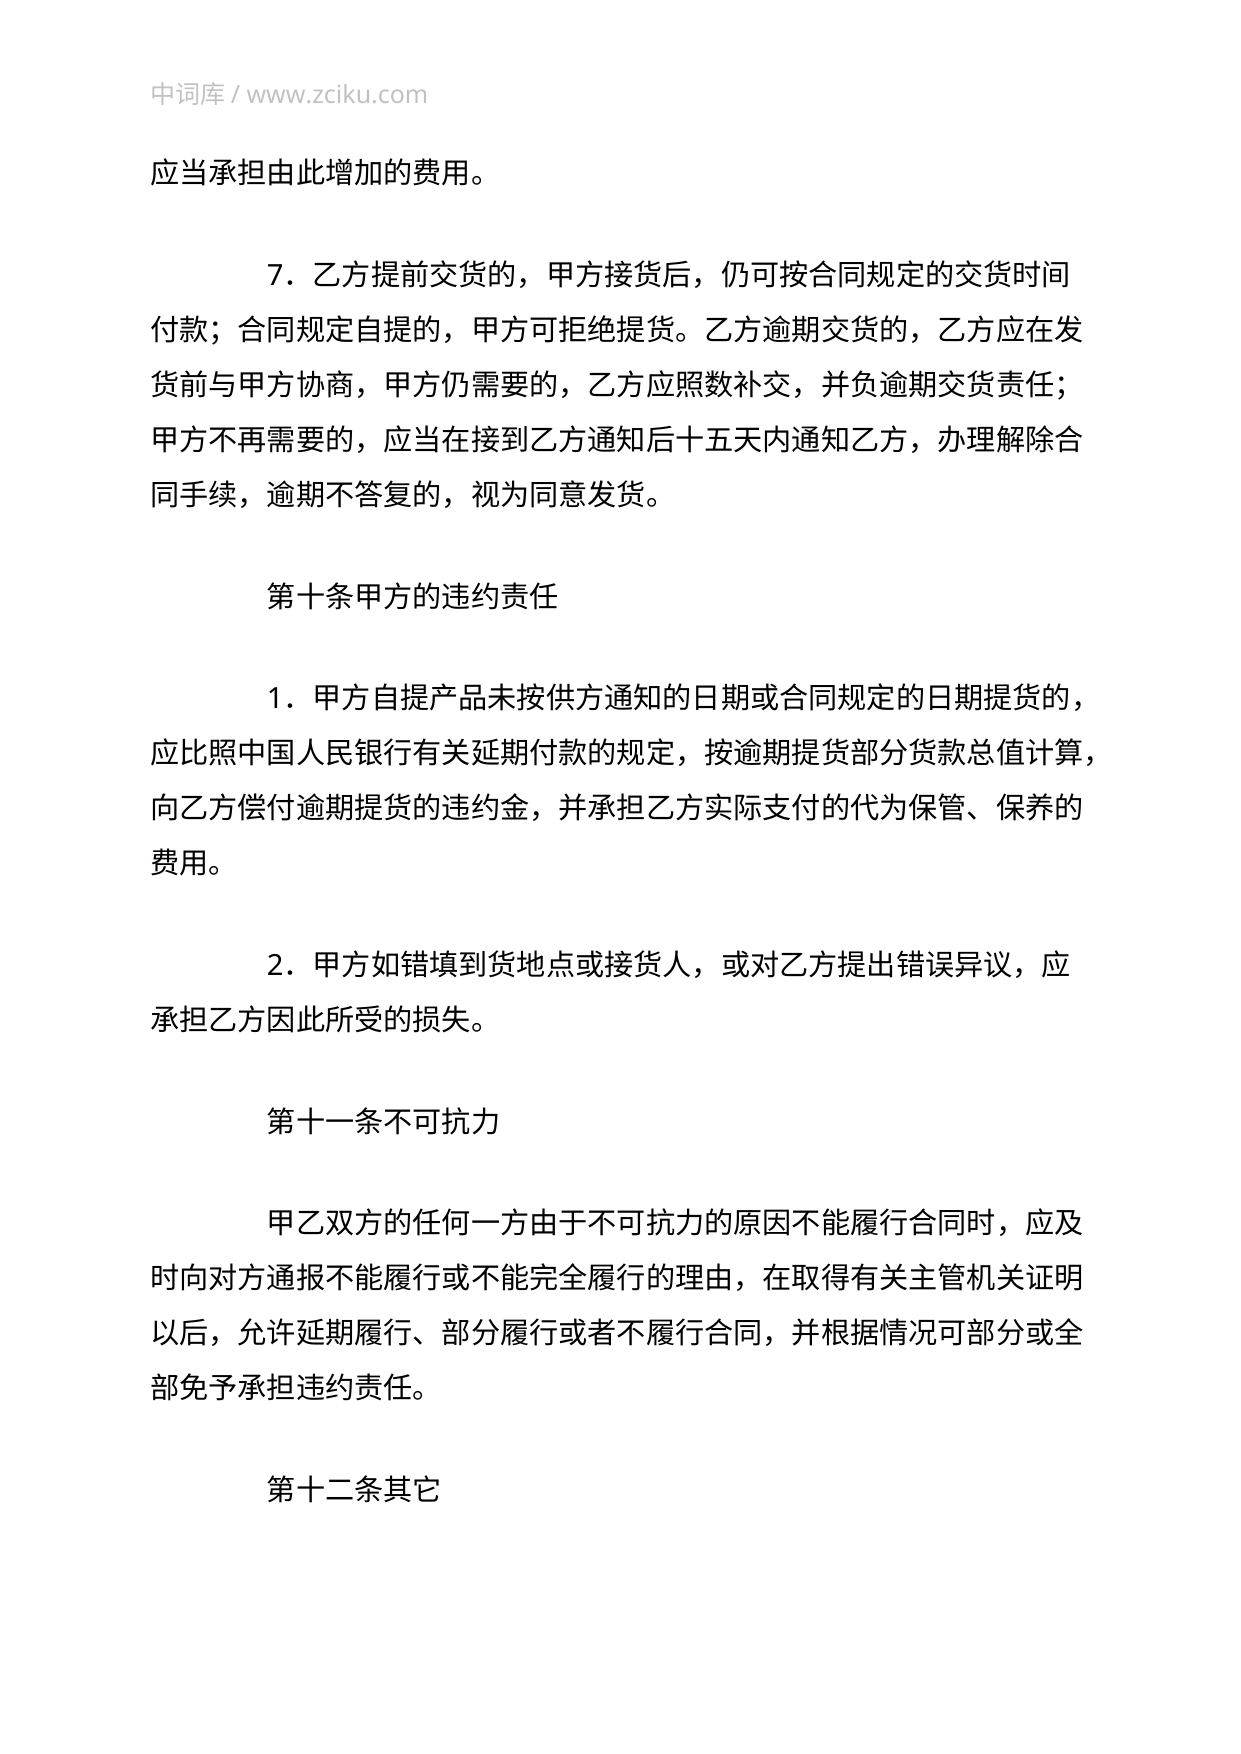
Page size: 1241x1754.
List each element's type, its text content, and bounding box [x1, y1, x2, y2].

text 7．乙方提前交货的，甲方接货后，仍可按合同规定的交货时间付款；合同规定自提的，甲方可拒绝提货。乙方逾期交货的，乙方应在发货前与甲方协商，甲方仍需要的，乙方应照数补交，并负逾期交货责任；甲方不再需要的，应当在接到乙方通知后十五天内通知乙方，办理解除合同手续，逾期不答复的，视为同意发货。 [150, 252, 1090, 514]
text 第十二条其它 [150, 1467, 1090, 1509]
text 甲乙双方的任何一方由于不可抗力的原因不能履行合同时，应及时向对方通报不能履行或不能完全履行的理由，在取得有关主管机关证明以后，允许延期履行、部分履行或者不履行合同，并根据情况可部分或全部免予承担违约责任。 [150, 1200, 1090, 1407]
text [150, 150, 1090, 192]
text 第十一条不可抗力 [150, 1098, 1090, 1141]
text 1．甲方自提产品未按供方通知的日期或合同规定的日期提货的，应比照中国人民银行有关延期付款的规定，按逾期提货部分货款总值计算，向乙方偿付逾期提货的违约金，并承担乙方实际支付的代为保管、保养的费用。 [150, 675, 1090, 882]
text 2．甲方如错填到货地点或接货人，或对乙方提出错误异议，应承担乙方因此所受的损失。 [150, 942, 1090, 1039]
text 第十条甲方的违约责任 [150, 573, 1090, 616]
